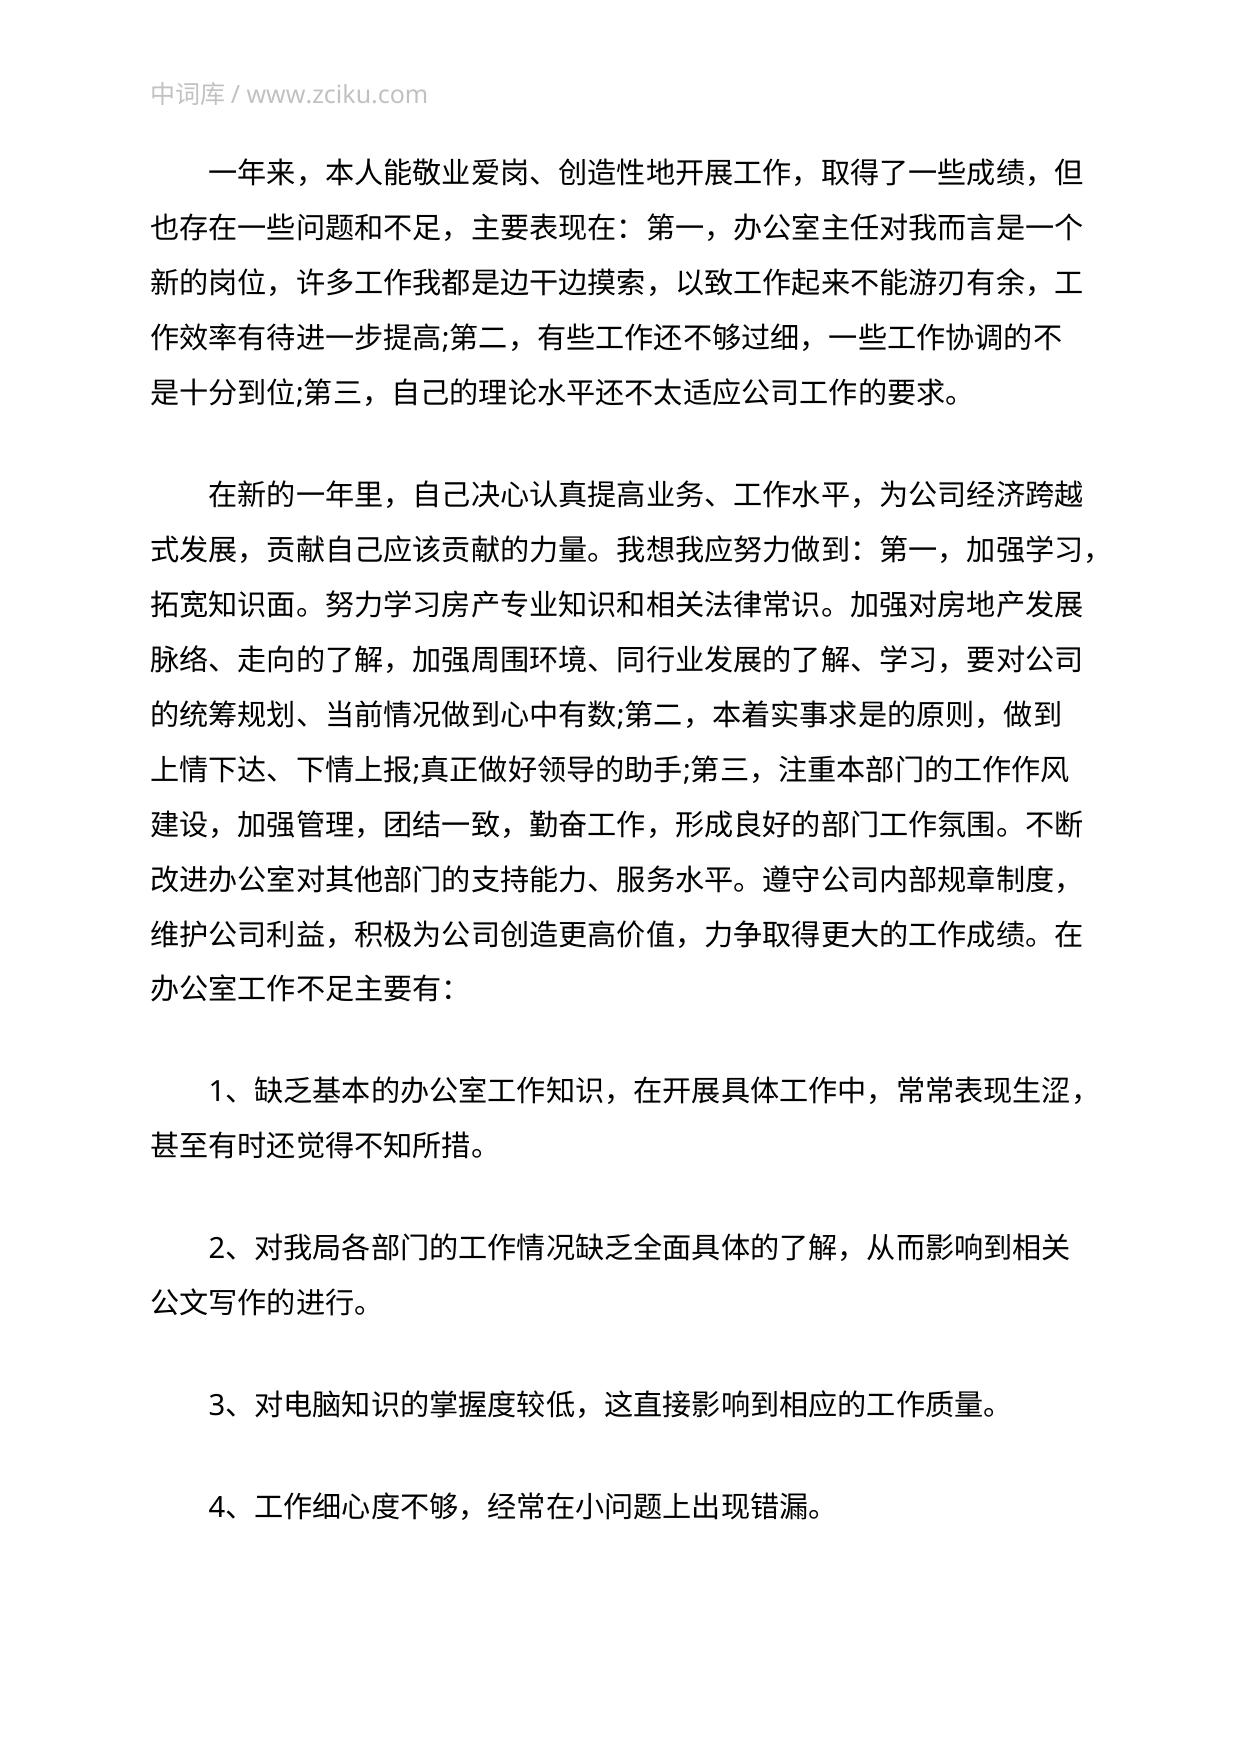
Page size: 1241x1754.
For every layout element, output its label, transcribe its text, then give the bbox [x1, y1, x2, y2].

text 4、工作细心度不够，经常在小问题上出现错漏。 [150, 1483, 1090, 1526]
text 在新的一年里，自己决心认真提高业务、工作水平，为公司经济跨越式发展，贡献自己应该贡献的力量。我想我应努力做到：第一，加强学习，拓宽知识面。努力学习房产专业知识和相关法律常识。加强对房地产发展脉络、走向的了解，加强周围环境、同行业发展的了解、学习，要对公司的统筹规划、当前情况做到心中有数;第二，本着实事求是的原则，做到上情下达、下情上报;真正做好领导的助手;第三，注重本部门的工作作风建设，加强管理，团结一致，勤奋工作，形成良好的部门工作氛围。不断改进办公室对其他部门的支持能力、服务水平。遵守公司内部规章制度，维护公司利益，积极为公司创造更高价值，力争取得更大的工作成绩。在办公室工作不足主要有： [150, 472, 1090, 1008]
text 1、缺乏基本的办公室工作知识，在开展具体工作中，常常表现生涩，甚至有时还觉得不知所措。 [150, 1068, 1090, 1165]
text 一年来，本人能敬业爱岗、创造性地开展工作，取得了一些成绩，但也存在一些问题和不足，主要表现在：第一，办公室主任对我而言是一个新的岗位，许多工作我都是边干边摸索，以致工作起来不能游刃有余，工作效率有待进一步提高;第二，有些工作还不够过细，一些工作协调的不是十分到位;第三，自己的理论水平还不太适应公司工作的要求。 [150, 150, 1090, 412]
text 3、对电脑知识的掌握度较低，这直接影响到相应的工作质量。 [150, 1381, 1090, 1424]
text 2、对我局各部门的工作情况缺乏全面具体的了解，从而影响到相关公文写作的进行。 [150, 1224, 1090, 1322]
